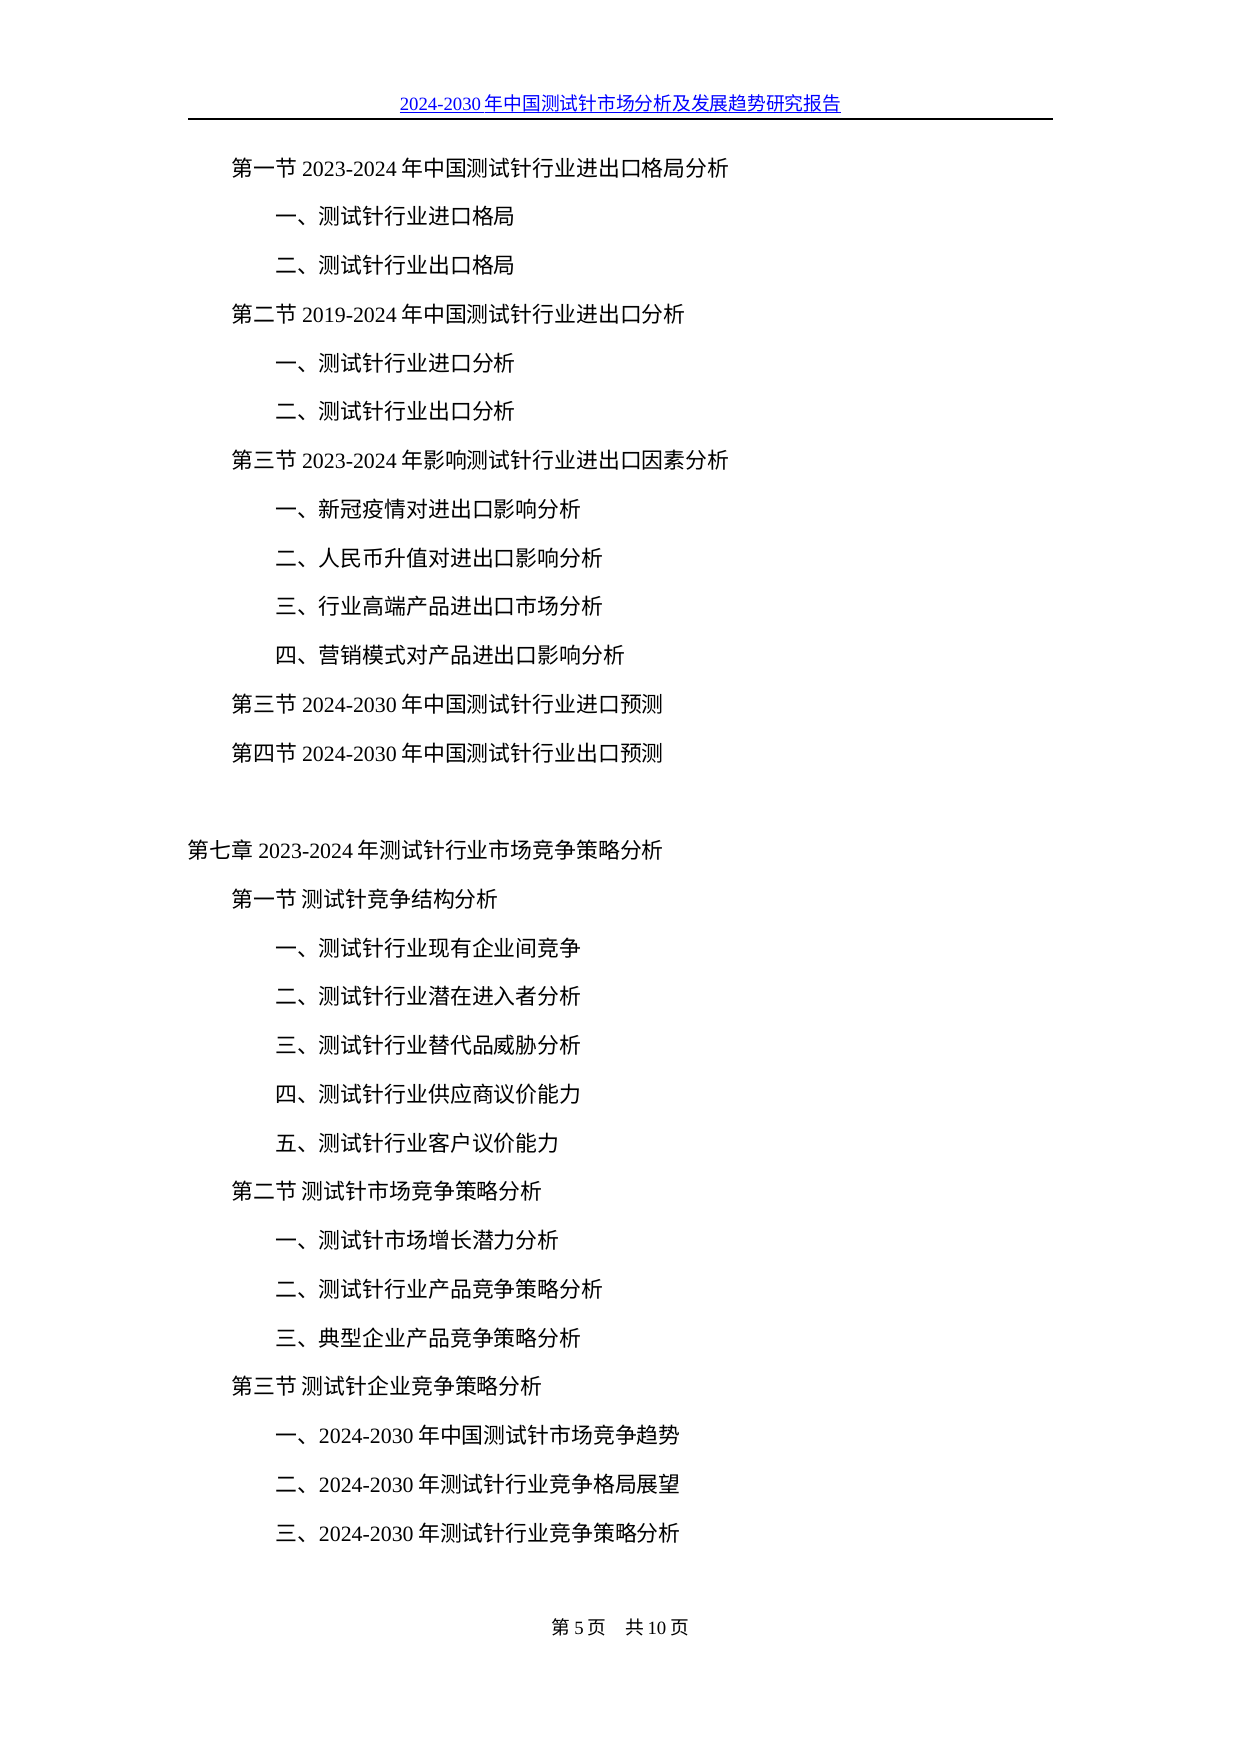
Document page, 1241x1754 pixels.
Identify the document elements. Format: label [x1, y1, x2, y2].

text [187, 150, 1053, 1548]
